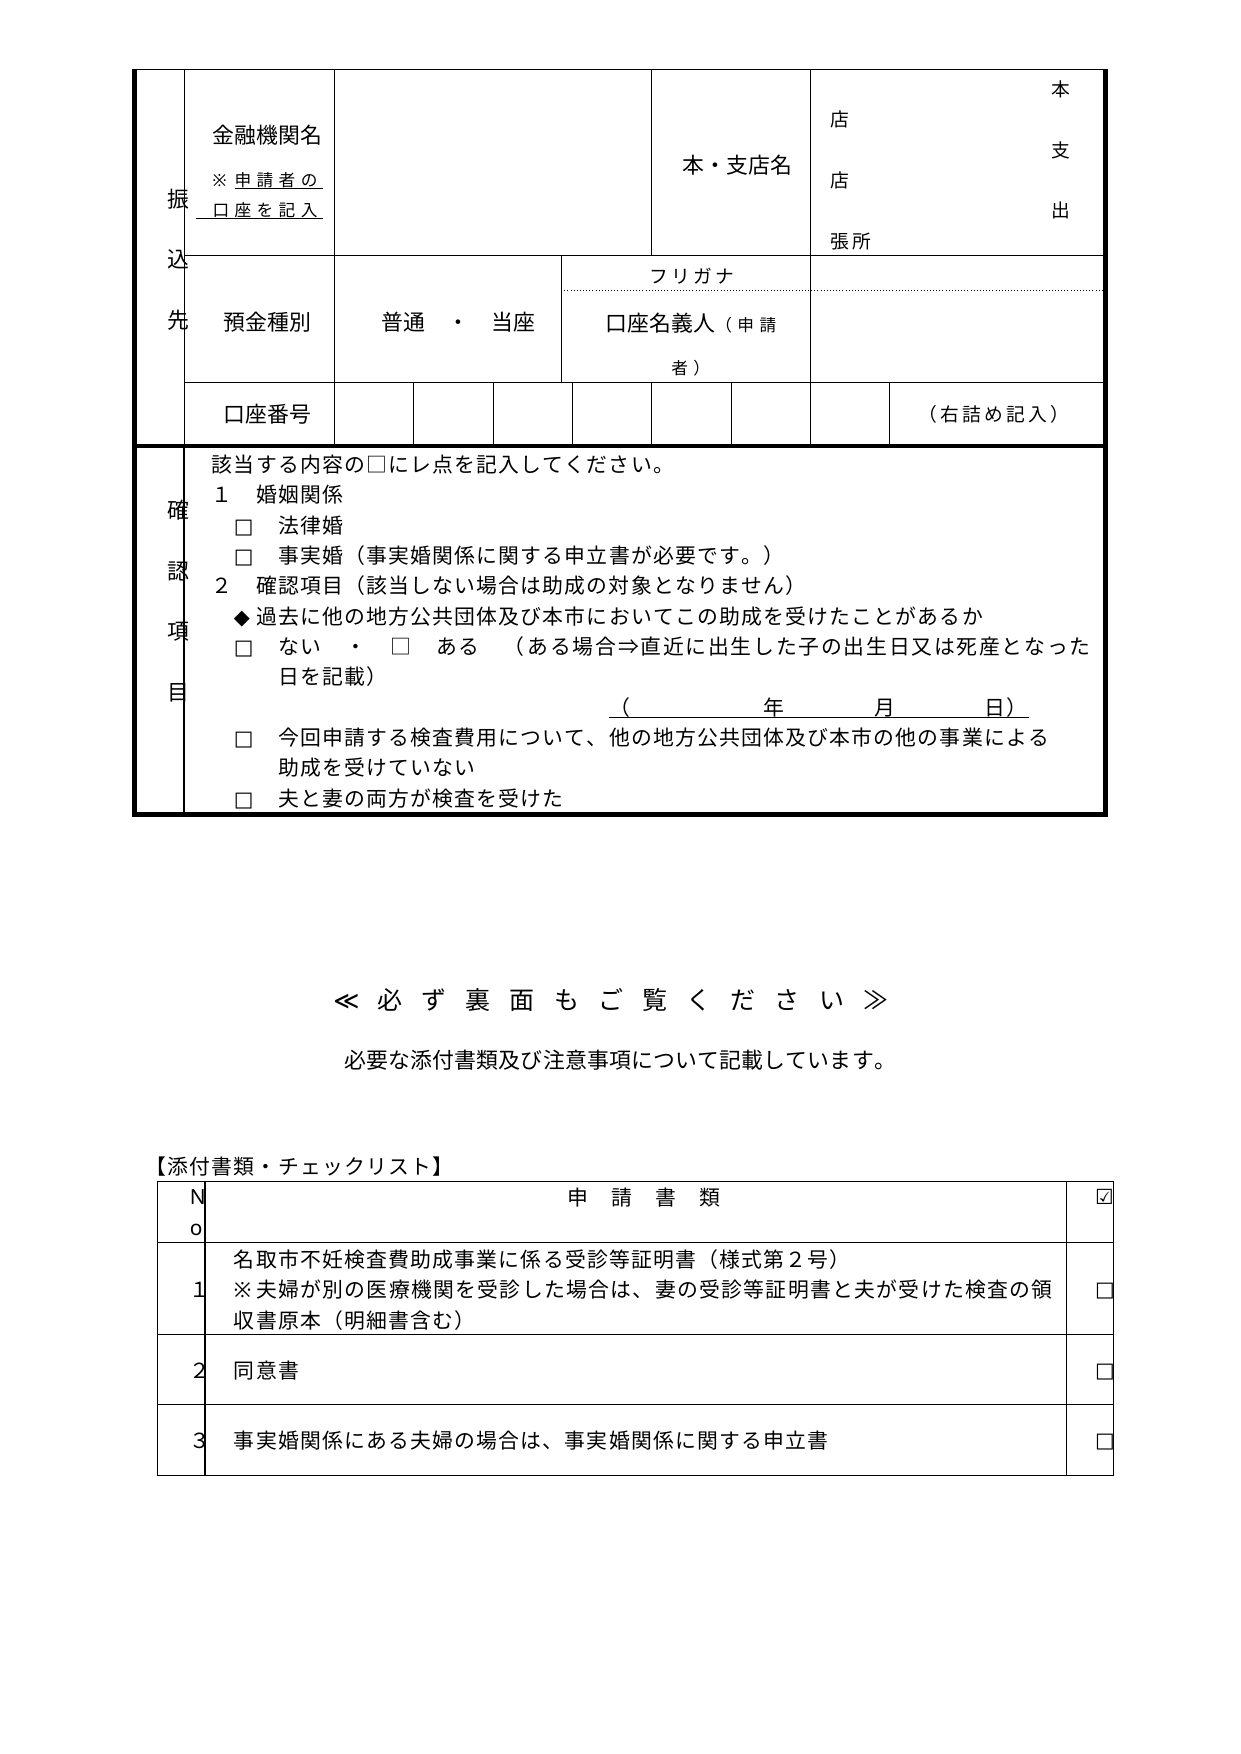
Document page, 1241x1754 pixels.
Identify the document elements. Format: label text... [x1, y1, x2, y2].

table_cell ３ [158, 1405, 204, 1474]
table_cell 金融機関名 ※申請者の口座を記入 [185, 70, 334, 255]
table_cell [573, 383, 651, 444]
table_cell 普通 ・ 当座 [335, 256, 561, 382]
text ≪必ず裏面もご覧ください≫ [145, 968, 1095, 1029]
table_cell １ [158, 1243, 204, 1334]
table_cell [811, 290, 1103, 382]
text 必要な添付書類及び注意事項について記載しています。 [145, 1029, 1095, 1089]
table_cell [335, 383, 413, 444]
table_cell [811, 256, 1103, 290]
table_cell フリガナ [562, 256, 810, 290]
table_cell [652, 383, 731, 444]
table_cell （右詰め記入） [890, 383, 1103, 444]
table_header No [158, 1182, 204, 1242]
table_header 申 請 書 類 [206, 1182, 1066, 1242]
table_cell 確認項目 [137, 448, 183, 812]
table_cell [414, 383, 493, 444]
table_cell 預金種別 [185, 256, 334, 382]
table_cell ２ [158, 1335, 204, 1404]
text 【添付書類・チェックリスト】 [145, 1150, 1095, 1181]
table_cell □ [1067, 1405, 1113, 1474]
table_header ☑ [1067, 1182, 1113, 1242]
table_cell 名取市不妊検査費助成事業に係る受診等証明書（様式第２号） ※夫婦が別の医療機関を受診した場合は、妻の受診等証明書と夫が受けた検査の領収書原本（明細書含む） [206, 1243, 1066, 1334]
table_cell 振込先 [137, 70, 184, 444]
table_cell 同意書 [206, 1335, 1066, 1404]
table_cell [732, 383, 810, 444]
table_cell [494, 383, 572, 444]
table_cell 口座番号 [185, 383, 334, 444]
table_cell □ [1067, 1335, 1113, 1404]
table_cell □ [1067, 1243, 1113, 1334]
table_cell 該当する内容の□にレ点を記入してください。 １ 婚姻関係 法律婚 事実婚（事実婚関係に関する申立書が必要です。） ２ 確認項目（該当しない場合は助成の対象となりません） ◆過去に他の地方公共団体及び本市においてこの助成を受けたことがあるか ない ・ □ ある （ある場合⇒直近に出生した子の出生日又は死産となった日を記載） （ 年 月 日） 今回申請する検査費用について、他の地方公共団体及び本市の他の事業による 助成を受けていない 夫と妻の両方が検査を受けた [185, 448, 1103, 812]
table_cell 口座名義人（申請者） [562, 290, 810, 382]
table_cell 本・支店名 [652, 70, 810, 255]
table_cell [335, 70, 651, 255]
table_cell [811, 383, 889, 444]
table_cell 事実婚関係にある夫婦の場合は、事実婚関係に関する申立書 [206, 1405, 1066, 1474]
table_cell 本 店 支 店 出張所 [811, 70, 1103, 255]
